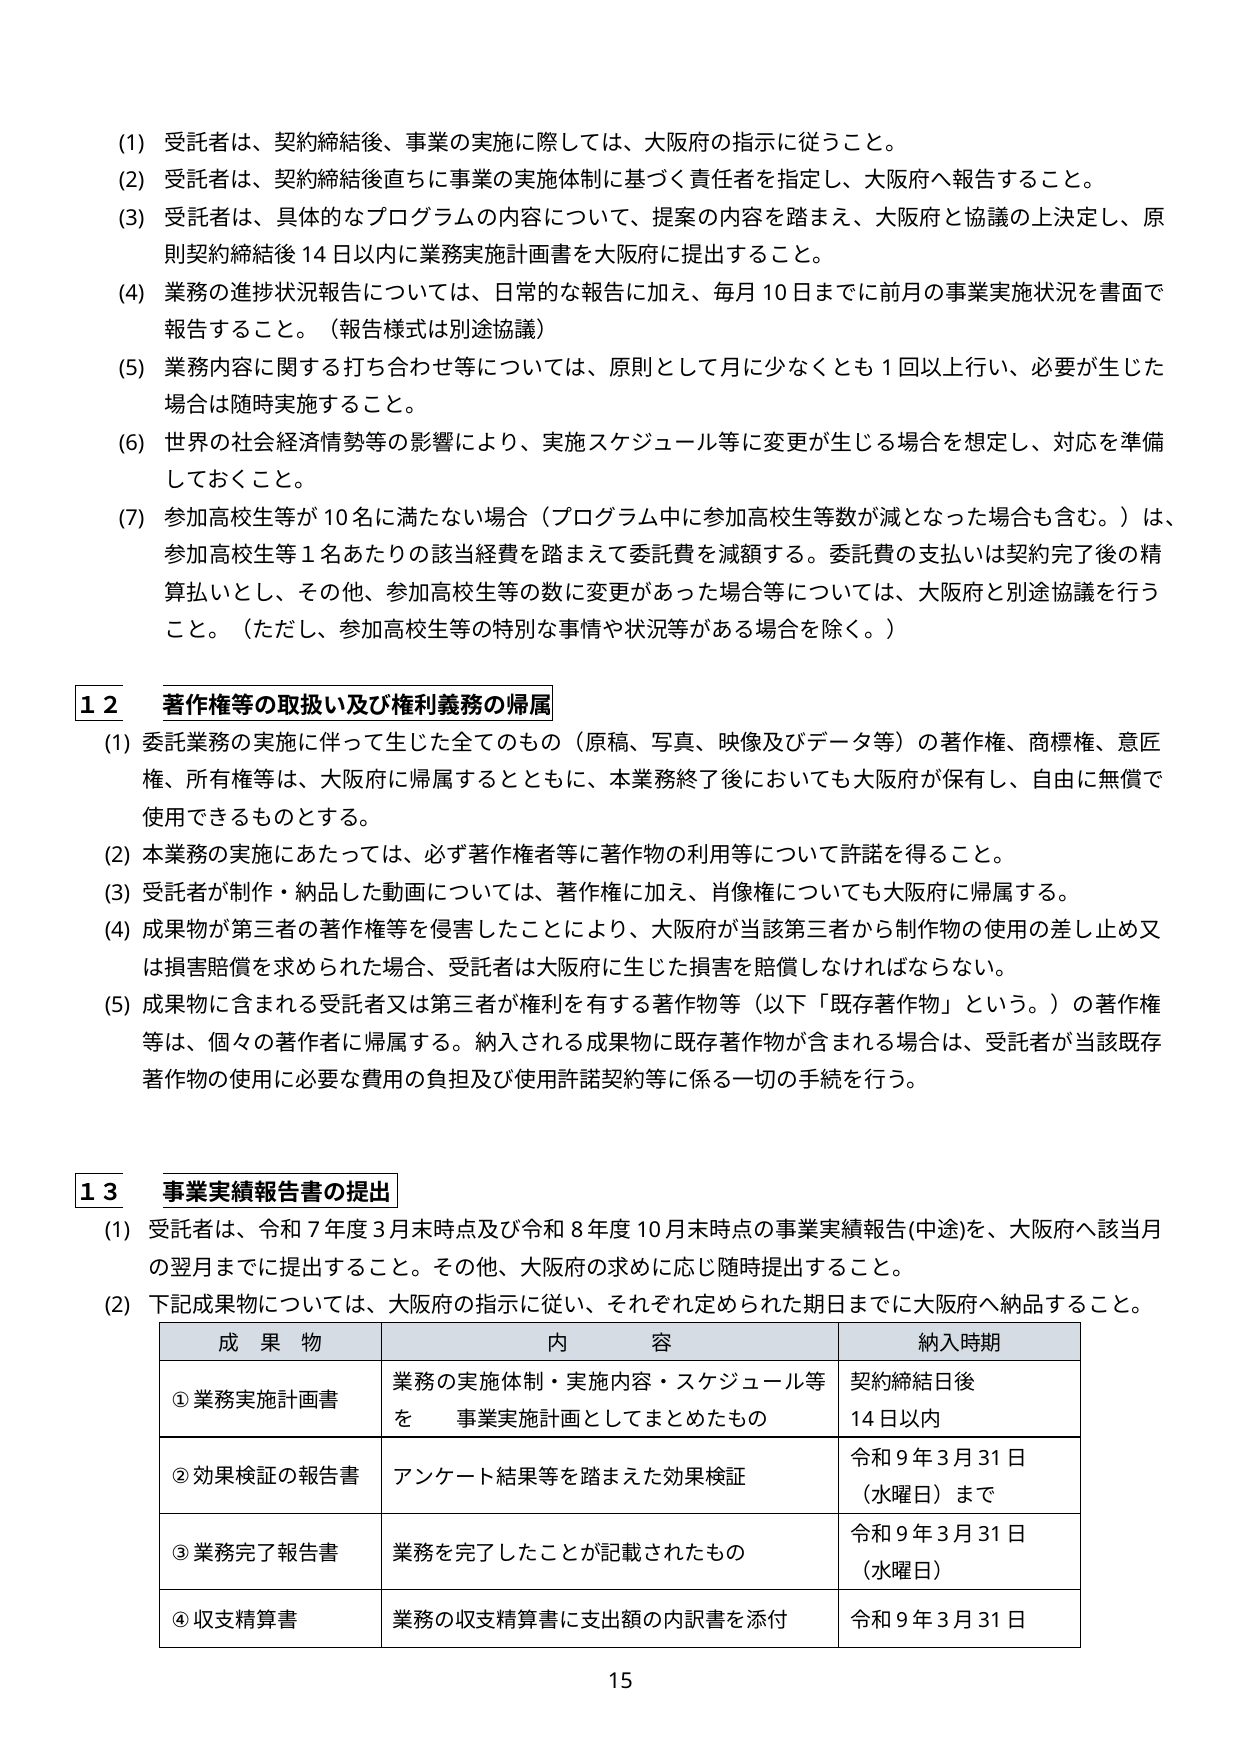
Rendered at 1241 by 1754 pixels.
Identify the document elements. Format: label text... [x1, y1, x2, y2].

list 世界の社会経済情勢等の影響により、実施スケジュール等に変更が生じる場合を想定し、対応を準備しておくこと。 [119, 422, 1165, 497]
table_cell 令和9年3月31日 （水曜日） [839, 1590, 1080, 1647]
list 著作権等の取扱い及び権利義務の帰属 [75, 684, 1165, 722]
list 受託者は、令和7年度3月末時点及び令和8年度10月末時点の事業実績報告(中途)を、大阪府へ該当月の翌月までに提出すること。その他、大阪府の求めに応じ随時提出すること。 [104, 1209, 1165, 1284]
table_cell 業務の実施体制・実施内容・スケジュール等を 事業実施計画としてまとめたもの [382, 1361, 838, 1436]
list 受託者は、契約締結後、事業の実施に際しては、大阪府の指示に従うこと。 [119, 122, 1165, 159]
list 本業務の実施にあたっては、必ず著作権者等に著作物の利用等について許諾を得ること。 [104, 834, 1165, 872]
table_cell ③業務完了報告書 [160, 1514, 381, 1588]
list 成果物に含まれる受託者又は第三者が権利を有する著作物等（以下「既存著作物」という。）の著作権等は、個々の著作者に帰属する。納入される成果物に既存著作物が含まれる場合は、受託者が当該既存著作物の使用に必要な費用の負担及び使用許諾契約等に係る一切の手続を行う。 [104, 984, 1165, 1097]
table_cell 業務を完了したことが記載されたもの [382, 1514, 838, 1588]
list 下記成果物については、大阪府の指示に従い、それぞれ定められた期日までに大阪府へ納品すること。 [104, 1284, 1165, 1322]
list 受託者は、契約締結後直ちに事業の実施体制に基づく責任者を指定し、大阪府へ報告すること。 [119, 159, 1165, 197]
list 業務の進捗状況報告については、日常的な報告に加え、毎月10日までに前月の事業実施状況を書面で報告すること。（報告様式は別途協議） [119, 272, 1165, 347]
table_cell 契約締結日後 14日以内 [839, 1361, 1080, 1436]
list 成果物が第三者の著作権等を侵害したことにより、大阪府が当該第三者から制作物の使用の差し止め又は損害賠償を求められた場合、受託者は大阪府に生じた損害を賠償しなければならない。 [104, 909, 1165, 984]
list 受託者は、具体的なプログラムの内容について、提案の内容を踏まえ、大阪府と協議の上決定し、原則契約締結後 14 日以内に業務実施計画書を大阪府に提出すること。 [119, 197, 1165, 272]
table_cell 業務の収支精算書に支出額の内訳書を添付 [382, 1590, 838, 1647]
table_header 内 容 [382, 1323, 838, 1360]
list 委託業務の実施に伴って生じた全てのもの（原稿、写真、映像及びデータ等）の著作権、商標権、意匠権、所有権等は、大阪府に帰属するとともに、本業務終了後においても大阪府が保有し、自由に無償で使用できるものとする。 [104, 722, 1165, 834]
list 事業実績報告書の提出 [75, 1172, 1165, 1209]
list 参加高校生等が10名に満たない場合（プログラム中に参加高校生等数が減となった場合も含む。）は、参加高校生等１名あたりの該当経費を踏まえて委託費を減額する。委託費の支払いは契約完了後の精算払いとし、その他、参加高校生等の数に変更があった場合等については、大阪府と別途協議を行うこと。（ただし、参加高校生等の特別な事情や状況等がある場合を除く。） [119, 497, 1165, 684]
table_cell 令和9年3月31日 （水曜日）まで [839, 1438, 1080, 1512]
table_cell ①業務実施計画書 [160, 1361, 381, 1436]
list 受託者が制作・納品した動画については、著作権に加え、肖像権についても大阪府に帰属する。 [104, 872, 1165, 909]
table_header 成 果 物 [160, 1323, 381, 1360]
table_cell ④収支精算書 [160, 1590, 381, 1647]
table_cell ②効果検証の報告書 [160, 1438, 381, 1512]
table_cell アンケート結果等を踏まえた効果検証 [382, 1438, 838, 1512]
list 業務内容に関する打ち合わせ等については、原則として月に少なくとも1回以上行い、必要が生じた場合は随時実施すること。 [119, 347, 1165, 422]
table_cell 令和9年3月31日 （水曜日） [839, 1514, 1080, 1588]
table_header 納入時期 [839, 1323, 1080, 1360]
